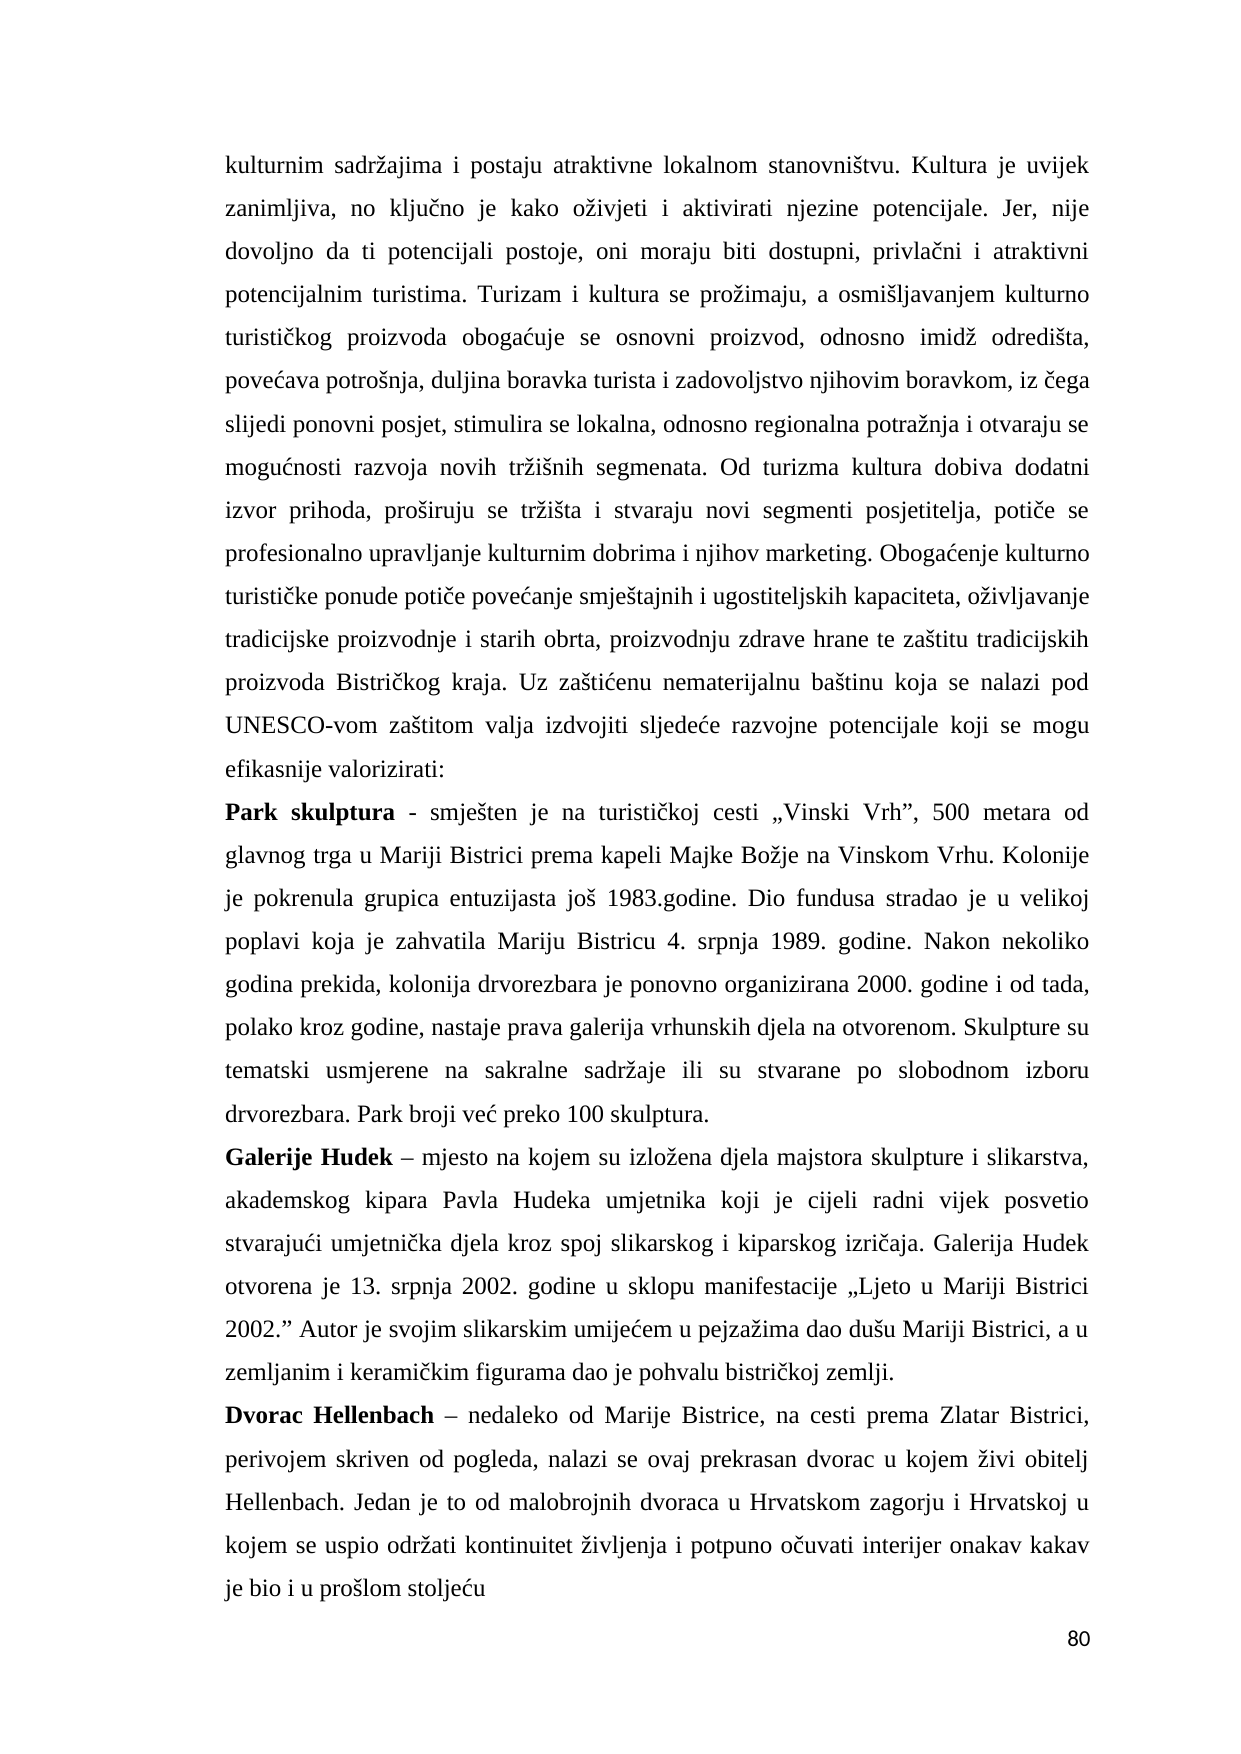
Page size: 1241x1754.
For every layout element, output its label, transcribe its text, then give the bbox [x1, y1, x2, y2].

list Park skulptura - smješten je na turističkoj cesti „Vinski Vrh”, 500 metara od glavnog trga u Mariji Bistrici prema kapeli Majke Božje na Vinskom Vrhu. Kolonije je pokrenula grupica entuzijasta još 1983.godine. Dio fundusa stradao je u velikoj poplavi koja je zahvatila Mariju Bistricu 4. srpnja 1989. godine. Nakon nekoliko godina prekida, kolonija drvorezbara je ponovno organizirana 2000. godine i od tada, polako kroz godine, nastaje prava galerija vrhunskih djela na otvorenom. Skulpture su tematski usmjerene na sakralne sadržaje ili su stvarane po slobodnom izboru drvorezbara. Park broji već preko 100 skulptura. [225, 797, 1090, 1127]
list Dvorac Hellenbach – nedaleko od Marije Bistrice, na cesti prema Zlatar Bistrici, perivojem skriven od pogleda, nalazi se ovaj prekrasan dvorac u kojem živi obitelj Hellenbach. Jedan je to od malobrojnih dvoraca u Hrvatskom zagorju i Hrvatskoj u kojem se uspio održati kontinuitet življenja i potpuno očuvati interijer onakav kakav je bio i u prošlom stoljeću [225, 1401, 1090, 1602]
list Galerije Hudek – mjesto na kojem su izložena djela majstora skulpture i slikarstva, akademskog kipara Pavla Hudeka umjetnika koji je cijeli radni vijek posvetio stvarajući umjetnička djela kroz spoj slikarskog i kiparskog izričaja. Galerija Hudek otvorena je 13. srpnja 2002. godine u sklopu manifestacije „Ljeto u Mariji Bistrici 2002.” Autor je svojim slikarskim umijećem u pejzažima dao dušu Mariji Bistrici, a u zemljanim i keramičkim figurama dao je pohvalu bistričkoj zemlji. [225, 1142, 1090, 1386]
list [187, 150, 1090, 782]
